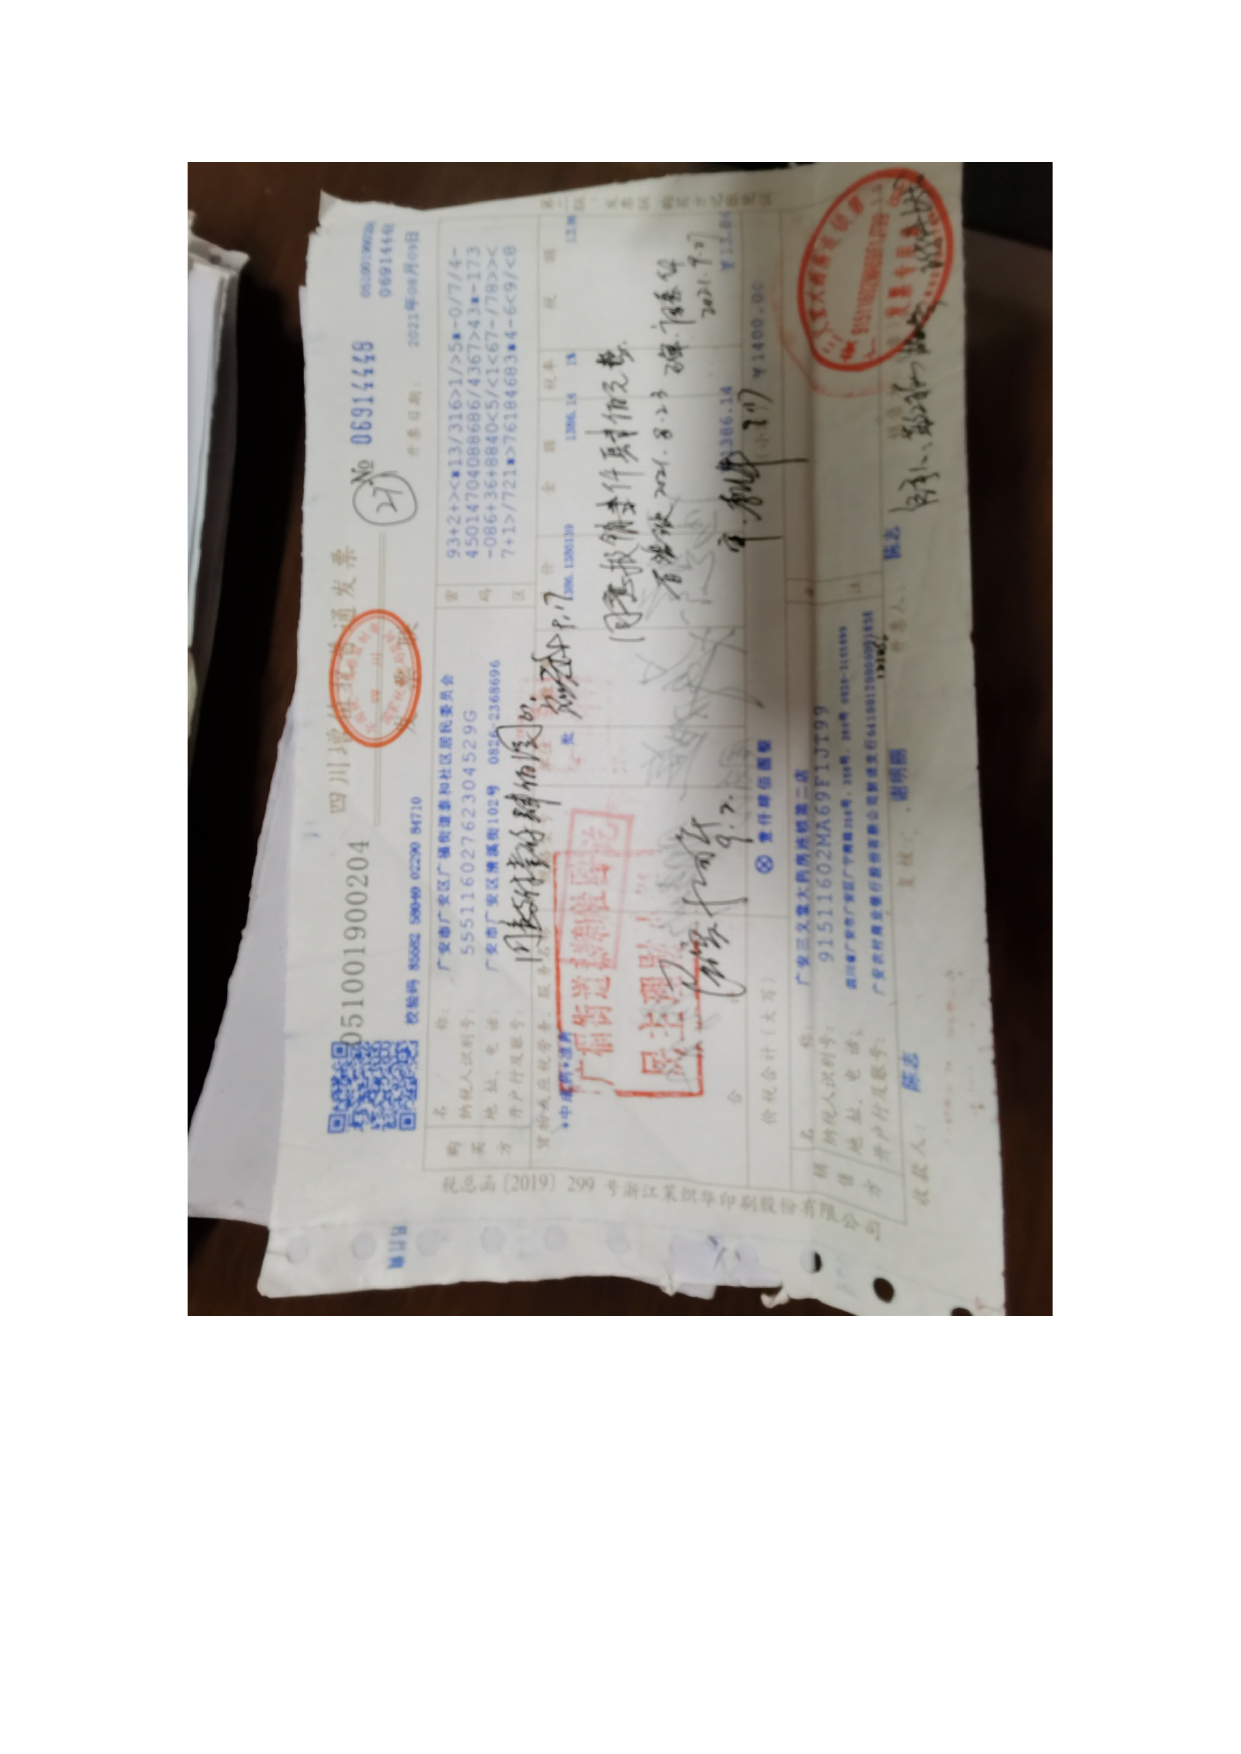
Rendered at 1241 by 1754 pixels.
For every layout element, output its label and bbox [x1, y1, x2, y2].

picture [187, 162, 1053, 1316]
